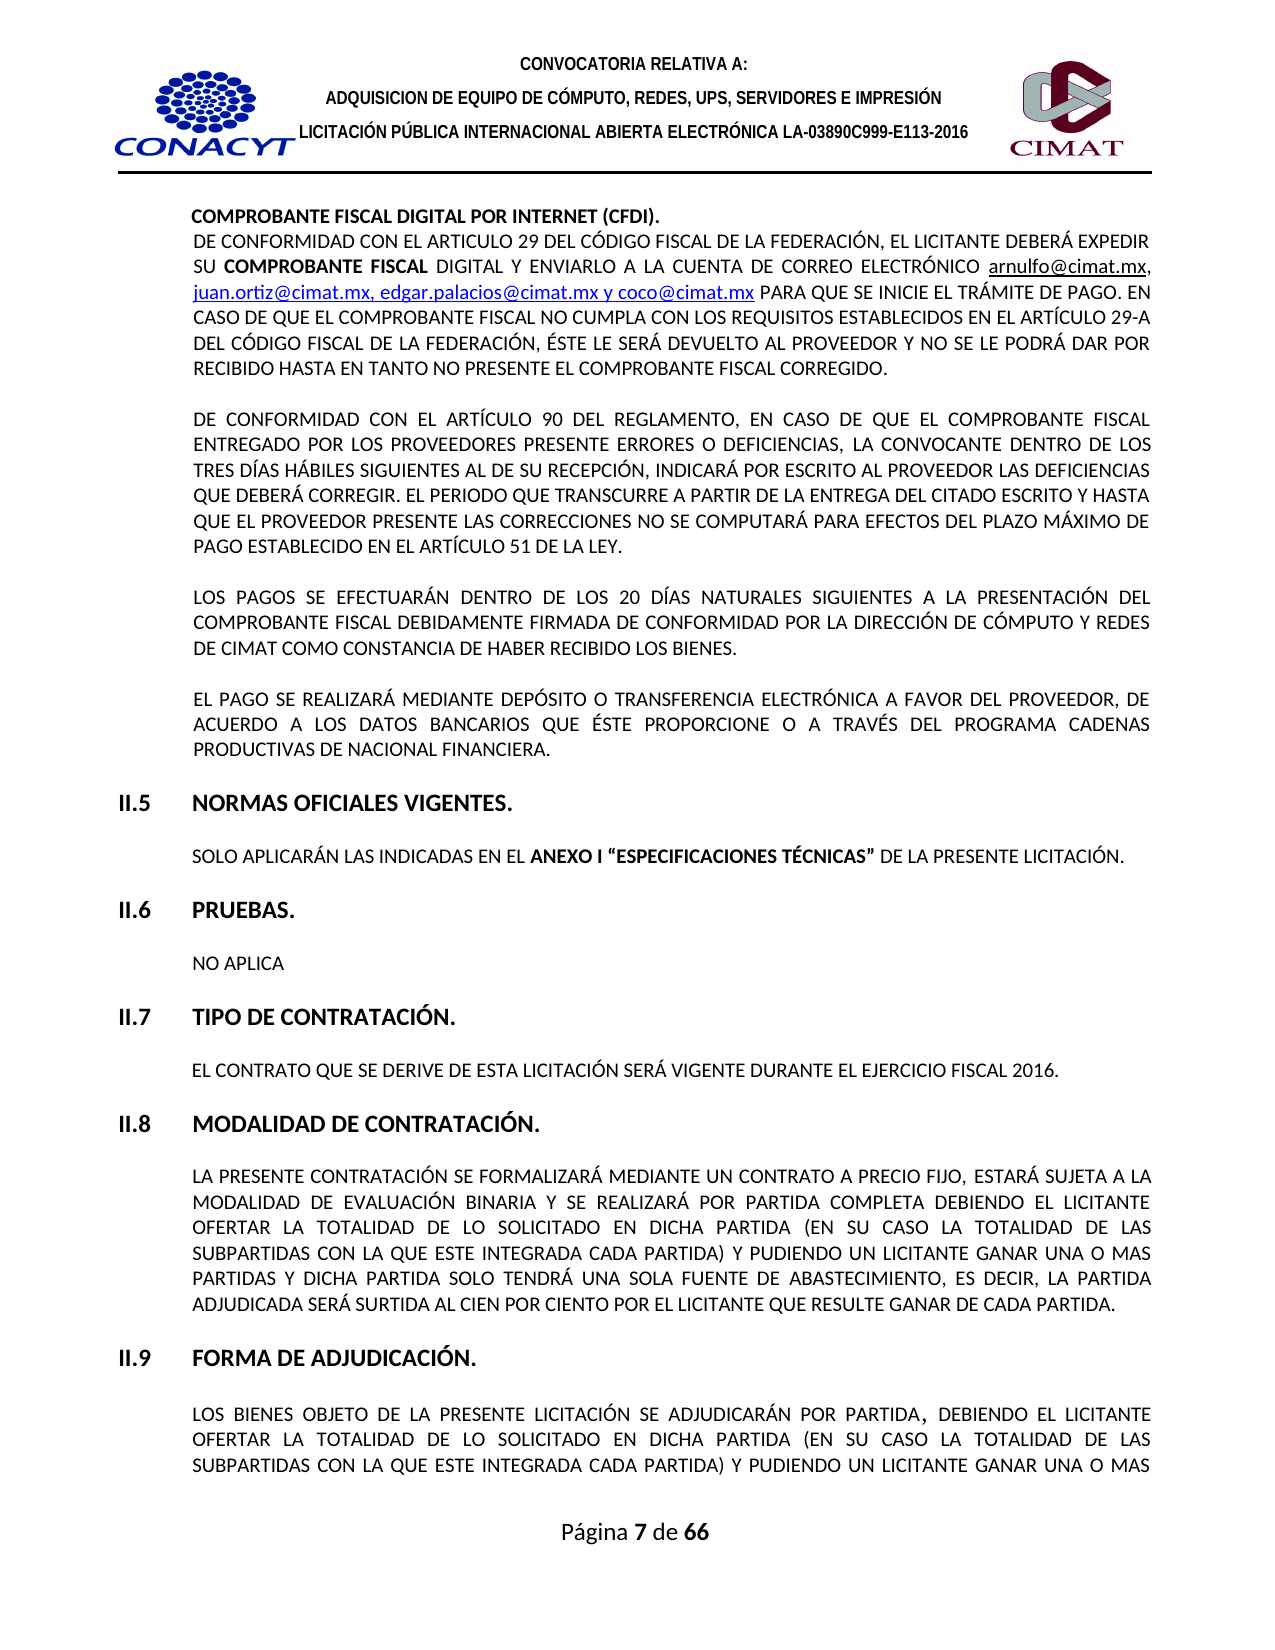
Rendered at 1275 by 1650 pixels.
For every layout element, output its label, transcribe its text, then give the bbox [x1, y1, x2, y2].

list DE CONFORMIDAD CON EL articulo 29 del cÓDIGO FISCAL DE LA FEDERACIÓN, el licitante deberá expedir su COMPROBANTE FISCAL digital y enviarlO a la cuenta de correo electrónico arnulfo@cimat.mx, juan.ortiz@cimat.mx, edgar.palacios@cimat.mx y coco@cimat.mx PARA QUE SE INICIE EL TRÁMITE DE PAGO. En caso de que EL COMPROBANTE FISCAL no cumpla con los requisitos establecidos en el artículo 29-A del Código Fiscal de la Federación, éstE le será devueltO al proveedor y no se le podrá dar por recibido hasta en tanto no presente EL COMPROBANTE FISCAL corregidO. [193, 228, 1152, 381]
list Los pagos se efectuarán Dentro de los 20 días naturales siguientes a la presentación deL COMPROBANTE FISCAL debidamente firmada de conformidad por LA DIRECCIÓN DE CÓMPUTO Y REDES DE CIMAT como constancia de haber recibido LOS BIENES. [193, 584, 1152, 660]
text II.5 NORMAS OFICIALES VIGENTES. [118, 787, 1152, 818]
text LA PRESENTE CONTRATACIÓN SE FORMALIZARÁ MEDIANTE UN CONTRATO A PRECIO FIJO, ESTARÁ SUJETA A LA MODALIDAD DE EVALUACIÓN BINARIA Y SE REALIZARÁ POR PARTIDA COMPLETA DEBIENDO EL LICITANTE OFERTAR LA TOTALIDAD DE LO SOLICITADO EN DICHA PARTIDA (EN SU CASO LA TOTALIDAD DE LAS SUBPARTIDAS CON LA QUE ESTE INTEGRADA CADA PARTIDA) Y PUDIENDO UN LICITANTE GANAR UNA O MAS PARTIDAS Y DICHA PARTIDA SOLO TENDRÁ UNA SOLA FUENTE DE ABASTECIMIENTO, ES DECIR, LA PARTIDA ADJUDICADA SERÁ SURTIDA AL CIEN POR CIENTO POR EL LICITANTE QUE RESULTE GANAR DE CADA PARTIDA. [118, 1164, 1152, 1316]
text II.8 MODALIDAD DE CONTRATACIÓN. [118, 1108, 1152, 1138]
picture [0, 19, 1224, 163]
list De conformidad con el artículo 90 del Reglamento, en caso de que EL COMPROBANTE FISCAL entregadO por los proveedores presente errores o deficiencias, LA CONVOCANTE dentro de los tres días hábiles siguientes al de su recepción, indicará por escrito al proveedor las deficiencias que deberá corregir. El periodo que transcurre a partir de la entrega del citado escrito y hasta que el proveedor presente las correcciones no se computará para efectos del plazo máximo de pago establecido en el artículo 51 de la Ley. [193, 406, 1152, 559]
text EL CONTRATO QUE SE DERIVE DE ESTA LICITACIÓN SERÁ VIGENTE DURANTE EL EJERCICIO FISCAL 2016. [192, 1057, 1152, 1082]
text II.6 PRUEBAS. [118, 894, 1152, 925]
list El pago se realizará mediante depósito o transferencia electrónica a favor del proveedor, de acuerdo a los datos bancarios que éste proporcione o a través del programa cadenas productivas de nacional financiera. [193, 686, 1152, 762]
text II.7 TIPO DE CONTRATACIÓN. [118, 1001, 1152, 1032]
text II.9 FORMA DE ADJUDICACIÓN. [118, 1342, 1152, 1372]
text SOLO APLICARÁN LAS INDICADAS EN EL ANEXO I “ESPECIFICACIONES TÉCNICAS” DE LA PRESENTE LICITACIÓN. [192, 843, 1152, 869]
text COMPROBANTE FISCAL DIGITAL POR INTERNET (CFDI). [191, 203, 1152, 228]
text NO APLICA [192, 950, 1152, 976]
